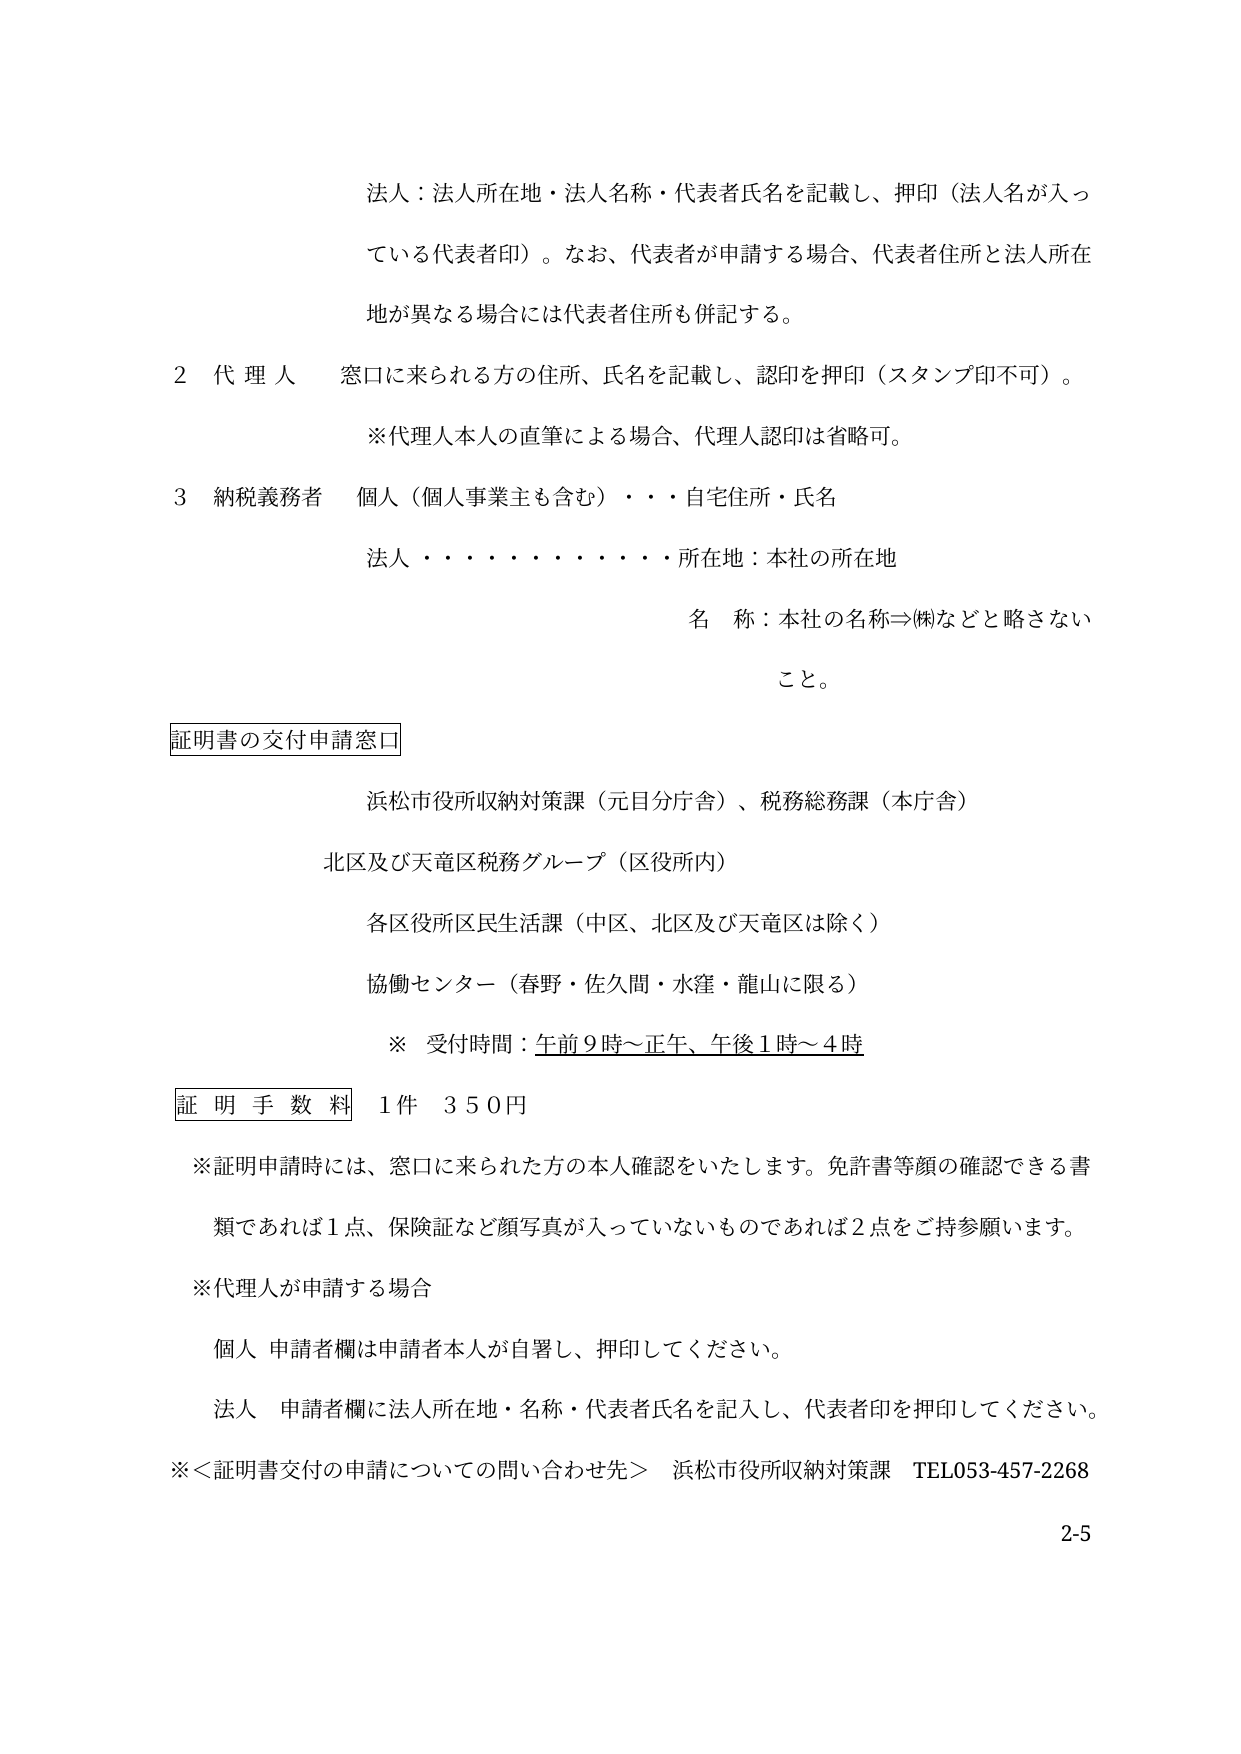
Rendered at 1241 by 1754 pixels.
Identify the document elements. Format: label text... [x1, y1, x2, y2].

text ※代理人が申請する場合 [148, 1256, 1092, 1317]
text ２ 代理人 窓口に来られる方の住所、氏名を記載し、認印を押印（スタンプ印不可）。 [148, 344, 1092, 404]
text ※証明申請時には、窓口に来られた方の本人確認をいたします。免許書等顔の確認できる書類であれば１点、保険証など顔写真が入っていないものであれば２点をご持参願います。 [169, 1134, 1092, 1256]
text 証明手数料 １件 ３５０円 [148, 1074, 1092, 1134]
text 協働センター（春野・佐久間・水窪・龍山に限る） [148, 952, 1092, 1013]
text ※＜証明書交付の申請についての問い合わせ先＞ 浜松市役所収納対策課 TEL053-457-2268 [148, 1439, 1092, 1499]
text 北区及び天竜区税務グループ（区役所内） [148, 830, 1092, 891]
text 法人：法人所在地・法人名称・代表者氏名を記載し、押印（法人名が入っている代表者印）。なお、代表者が申請する場合、代表者住所と法人所在地が異なる場合には代表者住所も併記する。 [366, 161, 1092, 344]
text 別紙４ [148, 1499, 1092, 1530]
text 個人 申請者欄は申請者本人が自署し、押印してください。 [148, 1317, 1092, 1378]
text 各区役所区民生活課（中区、北区及び天竜区は除く） [148, 891, 1092, 952]
text ３ 納税義務者 個人（個人事業主も含む）・・・自宅住所・氏名 [148, 465, 1092, 526]
text ※代理人本人の直筆による場合、代理人認印は省略可。 [148, 404, 1092, 465]
text 浜松市役所収納対策課（元目分庁舎）、税務総務課（本庁舎） [148, 769, 1092, 830]
text 法人 申請者欄に法人所在地・名称・代表者氏名を記入し、代表者印を押印してください。 [169, 1378, 1092, 1439]
text 名 称：本社の名称⇒㈱などと略さないこと。 [688, 587, 1092, 709]
list 受付時間：午前９時～正午、午後１時～４時 [388, 1013, 1092, 1074]
text 証明書の交付申請窓口 [148, 709, 1092, 769]
text 法人 ・・・・・・・・・・・・所在地：本社の所在地 [148, 526, 1092, 587]
